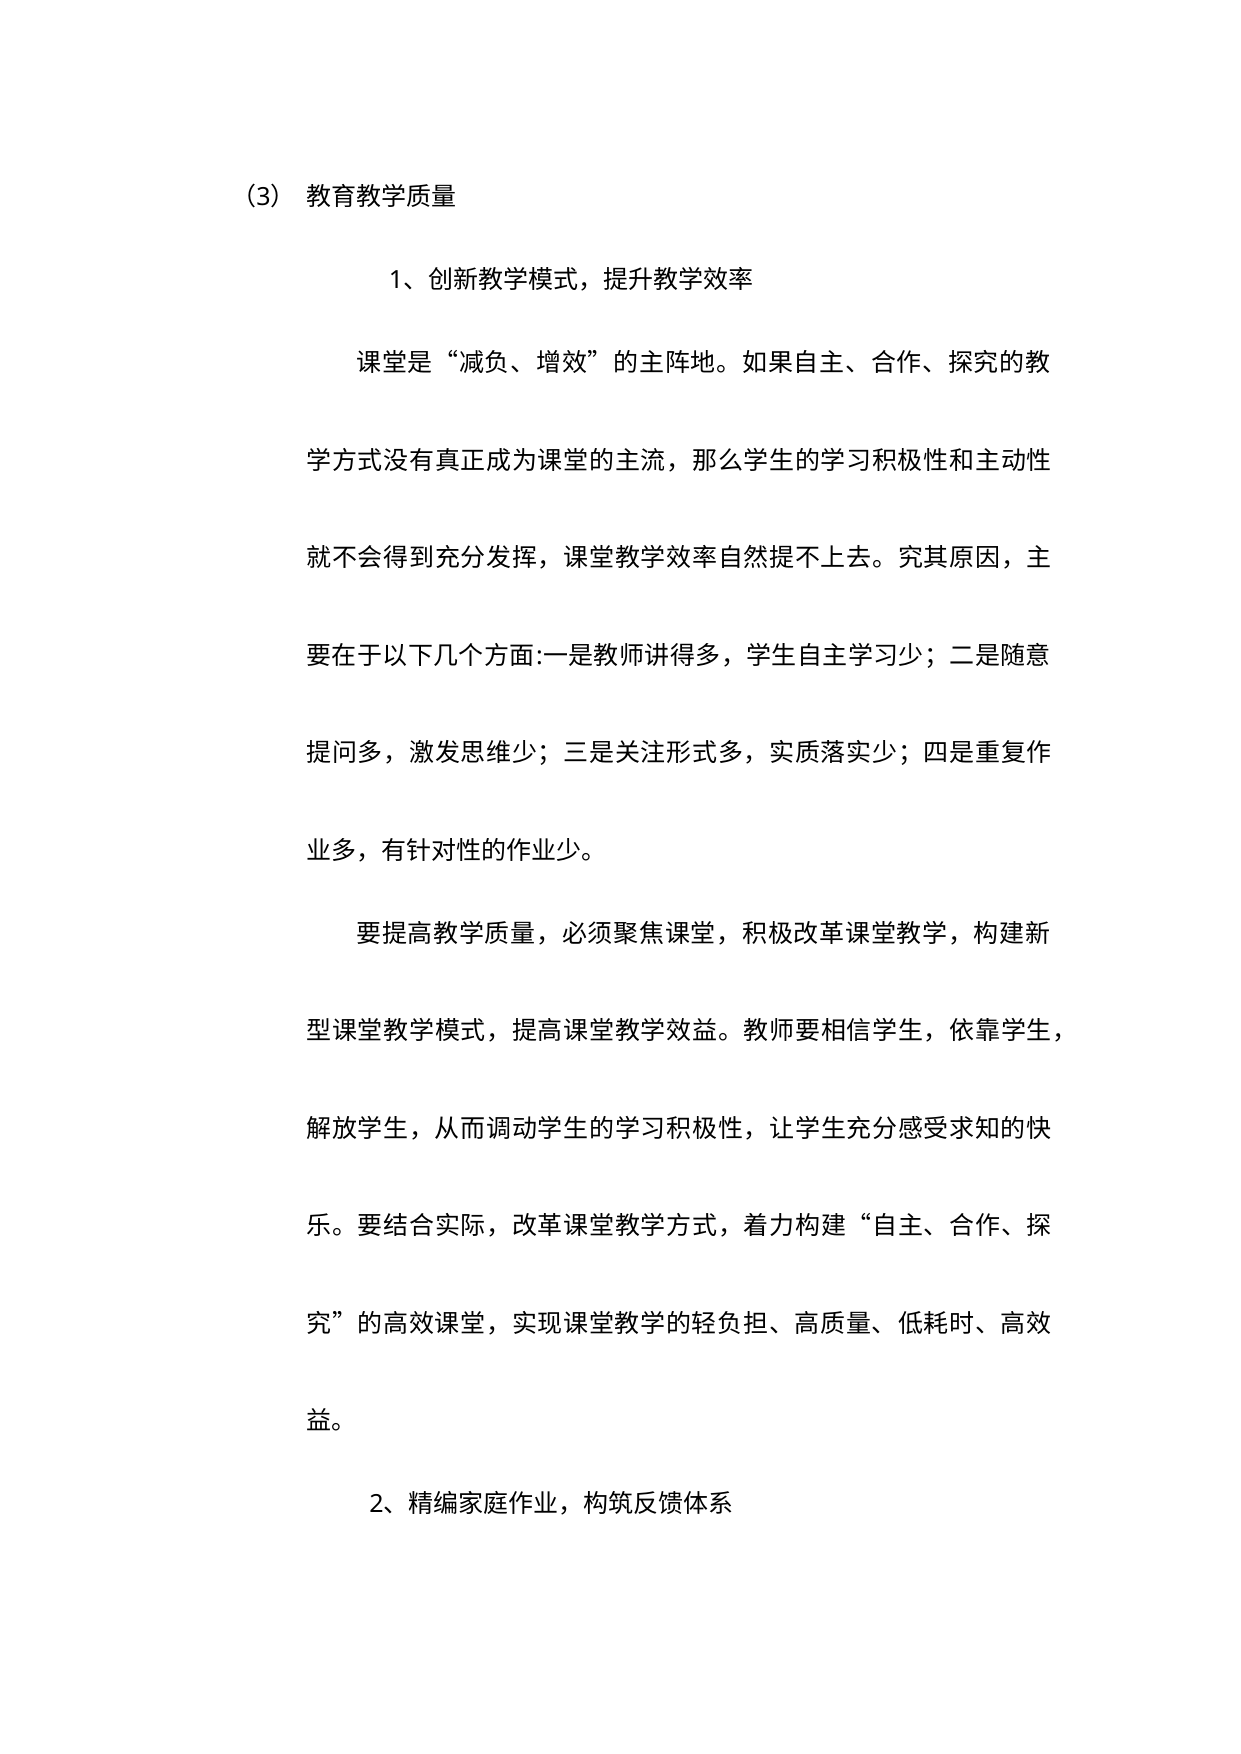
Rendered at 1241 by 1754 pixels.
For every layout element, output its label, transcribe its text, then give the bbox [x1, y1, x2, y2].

list 课堂是“减负、增效”的主阵地。如果自主、合作、探究的教学方式没有真正成为课堂的主流，那么学生的学习积极性和主动性就不会得到充分发挥，课堂教学效率自然提不上去。究其原因，主要在于以下几个方面:一是教师讲得多，学生自主学习少；二是随意提问多，激发思维少；三是关注形式多，实质落实少；四是重复作业多，有针对性的作业少。 [306, 328, 1053, 881]
list 2、精编家庭作业，构筑反馈体系 [306, 1469, 1053, 1534]
list 教育教学质量 [231, 162, 1053, 227]
list 要提高教学质量，必须聚焦课堂，积极改革课堂教学，构建新型课堂教学模式，提高课堂教学效益。教师要相信学生，依靠学生，解放学生，从而调动学生的学习积极性，让学生充分感受求知的快乐。要结合实际，改革课堂教学方式，着力构建“自主、合作、探究”的高效课堂，实现课堂教学的轻负担、高质量、低耗时、高效益。 [306, 899, 1053, 1451]
list 1、创新教学模式，提升教学效率 [306, 245, 1053, 310]
